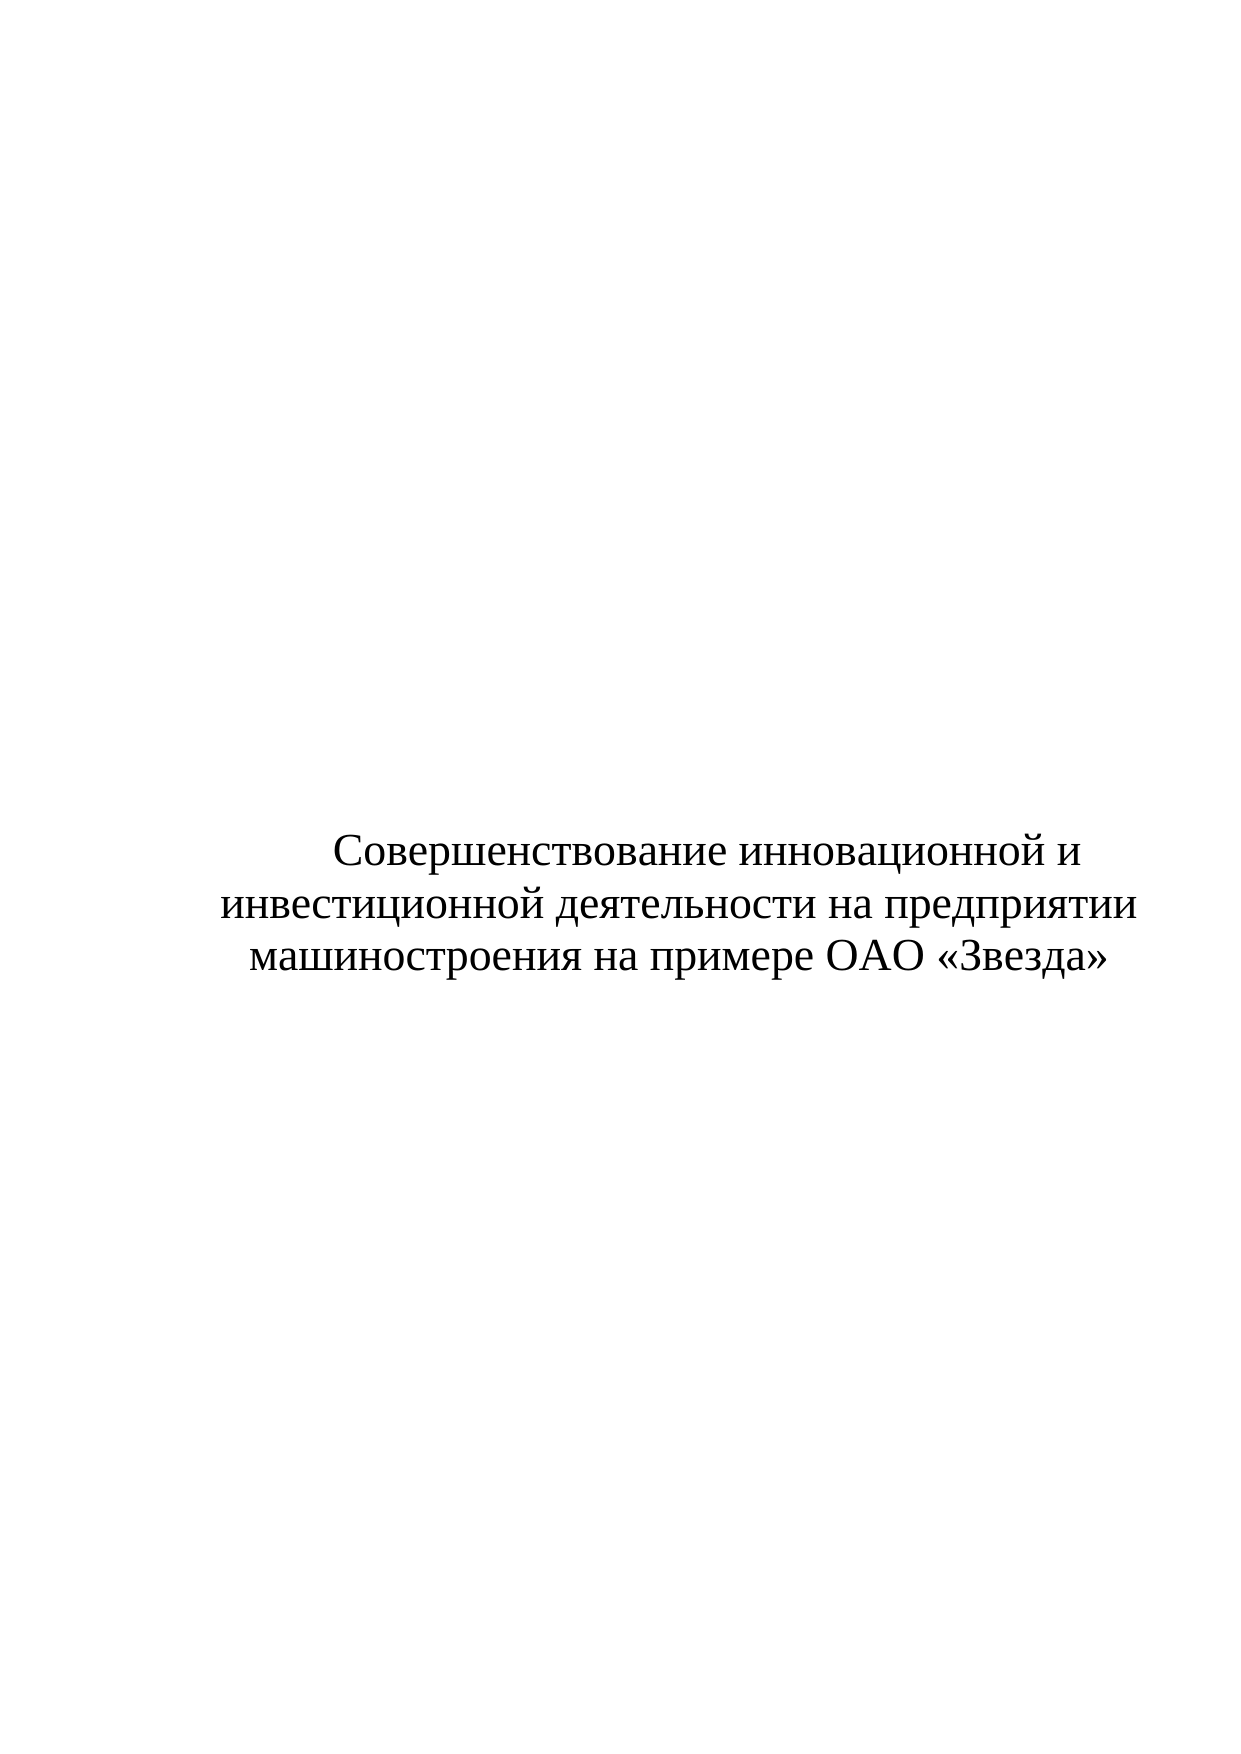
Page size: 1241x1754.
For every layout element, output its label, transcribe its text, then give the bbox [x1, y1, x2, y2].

text Совершенствование инновационной и инвестиционной деятельности на предприятии машиностроения на примере ОАО «Звезда» [177, 822, 1181, 981]
